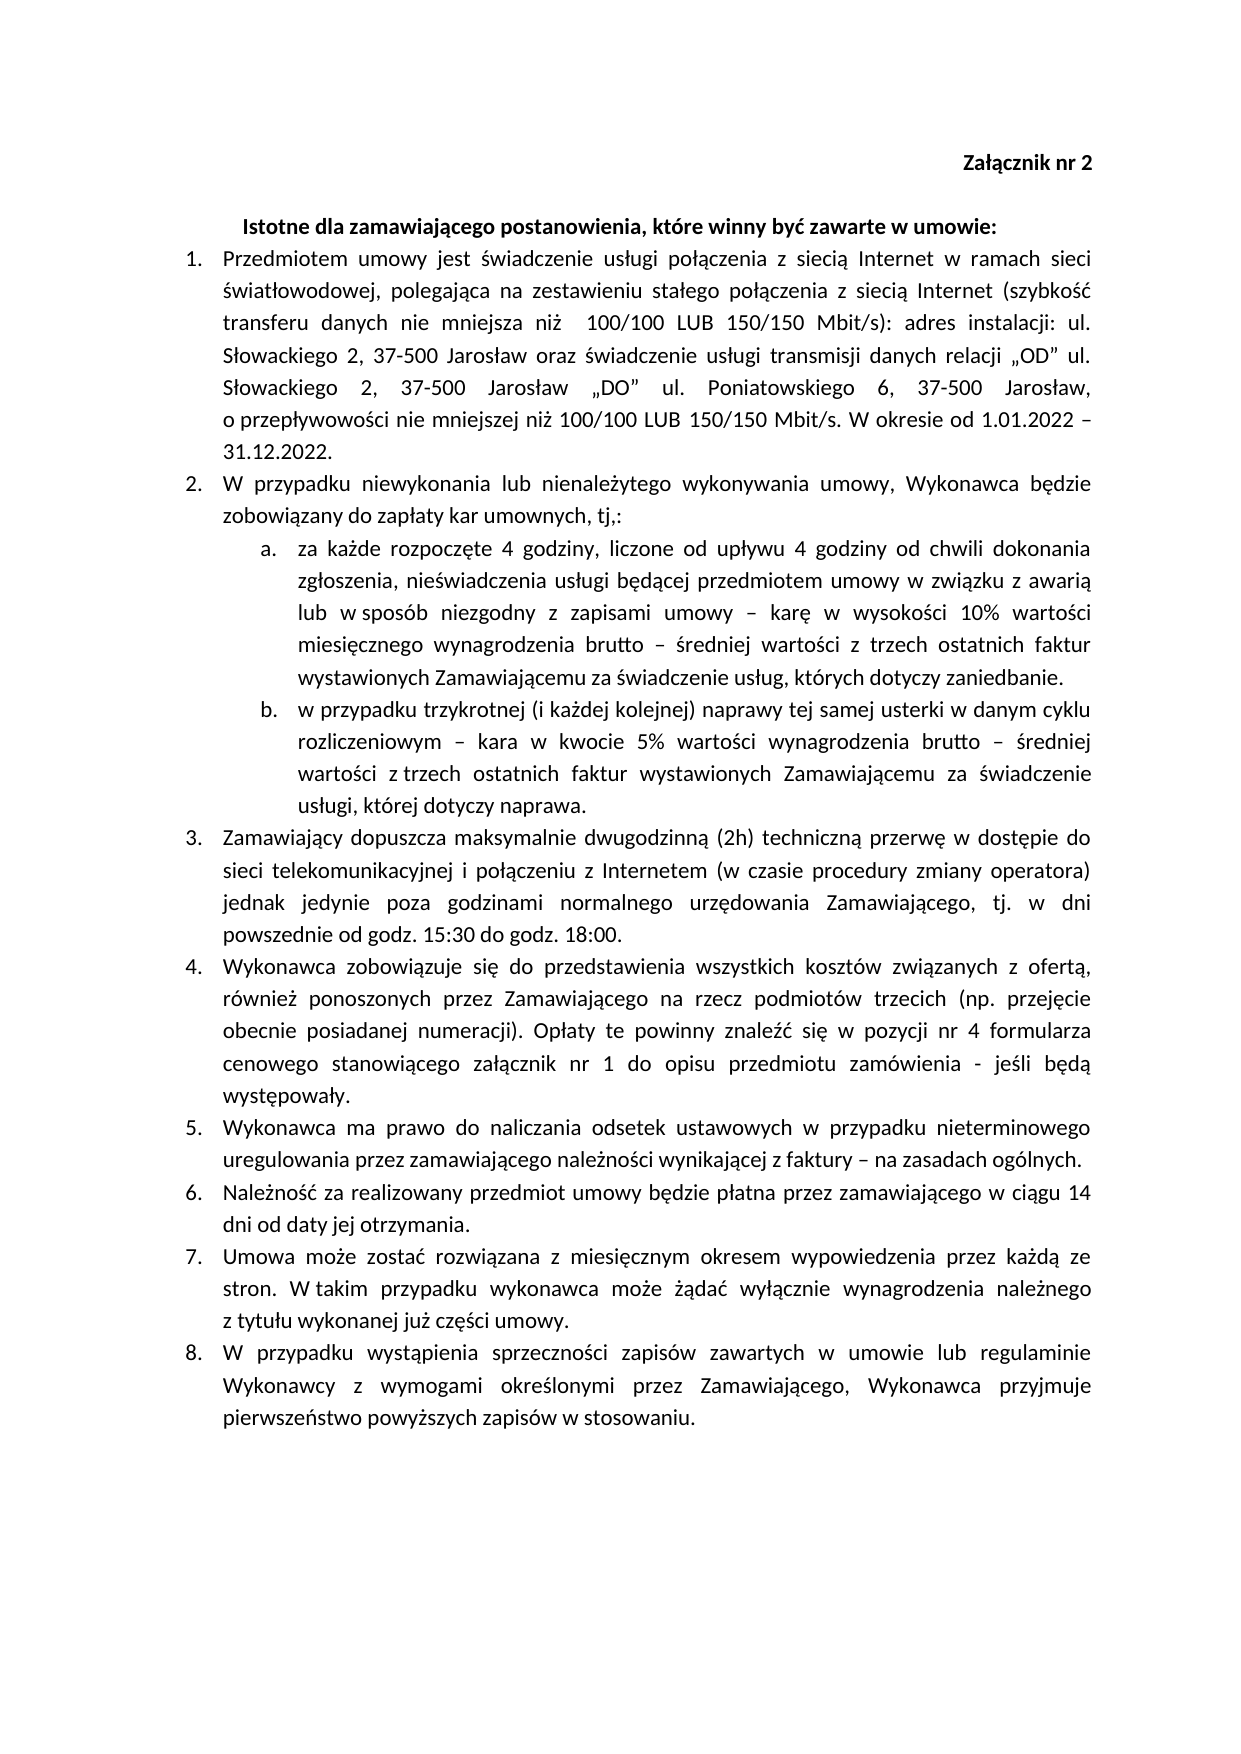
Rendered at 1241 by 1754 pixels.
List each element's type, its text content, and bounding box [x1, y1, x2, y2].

list za każde rozpoczęte 4 godziny, liczone od upływu 4 godziny od chwili dokonania zgłoszenia, nieświadczenia usługi będącej przedmiotem umowy w związku z awarią lub w sposób niezgodny z zapisami umowy – karę w wysokości 10% wartości miesięcznego wynagrodzenia brutto – średniej wartości z trzech ostatnich faktur wystawionych Zamawiającemu za świadczenie usług, których dotyczy zaniedbanie. [260, 534, 1093, 691]
list W przypadku niewykonania lub nienależytego wykonywania umowy, Wykonawca będzie zobowiązany do zapłaty kar umownych, tj,: [185, 469, 1093, 530]
list Wykonawca zobowiązuje się do przedstawienia wszystkich kosztów związanych z ofertą, również ponoszonych przez Zamawiającego na rzecz podmiotów trzecich (np. przejęcie obecnie posiadanej numeracji). Opłaty te powinny znaleźć się w pozycji nr 4 formularza cenowego stanowiącego załącznik nr 1 do opisu przedmiotu zamówienia - jeśli będą występowały. [185, 952, 1093, 1109]
list Zamawiający dopuszcza maksymalnie dwugodzinną (2h) techniczną przerwę w dostępie do sieci telekomunikacyjnej i połączeniu z Internetem (w czasie procedury zmiany operatora) jednak jedynie poza godzinami normalnego urzędowania Zamawiającego, tj. w dni powszednie od godz. 15:30 do godz. 18:00. [185, 823, 1093, 948]
list Należność za realizowany przedmiot umowy będzie płatna przez zamawiającego w ciągu 14 dni od daty jej otrzymania. [185, 1178, 1093, 1238]
text Załącznik nr 2 [148, 148, 1093, 176]
list Przedmiotem umowy jest świadczenie usługi połączenia z siecią Internet w ramach sieci światłowodowej, polegająca na zestawieniu stałego połączenia z siecią Internet (szybkość transferu danych nie mniejsza niż 100/100 LUB 150/150 Mbit/s): adres instalacji: ul. Słowackiego 2, 37-500 Jarosław oraz świadczenie usługi transmisji danych relacji „OD” ul. Słowackiego 2, 37-500 Jarosław „DO” ul. Poniatowskiego 6, 37-500 Jarosław, o przepływowości nie mniejszej niż 100/100 LUB 150/150 Mbit/s. W okresie od 1.01.2022 – 31.12.2022. [185, 244, 1093, 465]
list Wykonawca ma prawo do naliczania odsetek ustawowych w przypadku nieterminowego uregulowania przez zamawiającego należności wynikającej z faktury – na zasadach ogólnych. [185, 1113, 1093, 1173]
list w przypadku trzykrotnej (i każdej kolejnej) naprawy tej samej usterki w danym cyklu rozliczeniowym – kara w kwocie 5% wartości wynagrodzenia brutto – średniej wartości z trzech ostatnich faktur wystawionych Zamawiającemu za świadczenie usługi, której dotyczy naprawa. [260, 695, 1093, 819]
list W przypadku wystąpienia sprzeczności zapisów zawartych w umowie lub regulaminie Wykonawcy z wymogami określonymi przez Zamawiającego, Wykonawca przyjmuje pierwszeństwo powyższych zapisów w stosowaniu. [185, 1338, 1093, 1431]
text Istotne dla zamawiającego postanowienia, które winny być zawarte w umowie: [148, 212, 1093, 240]
list Umowa może zostać rozwiązana z miesięcznym okresem wypowiedzenia przez każdą ze stron. W takim przypadku wykonawca może żądać wyłącznie wynagrodzenia należnego z tytułu wykonanej już części umowy. [185, 1242, 1093, 1334]
